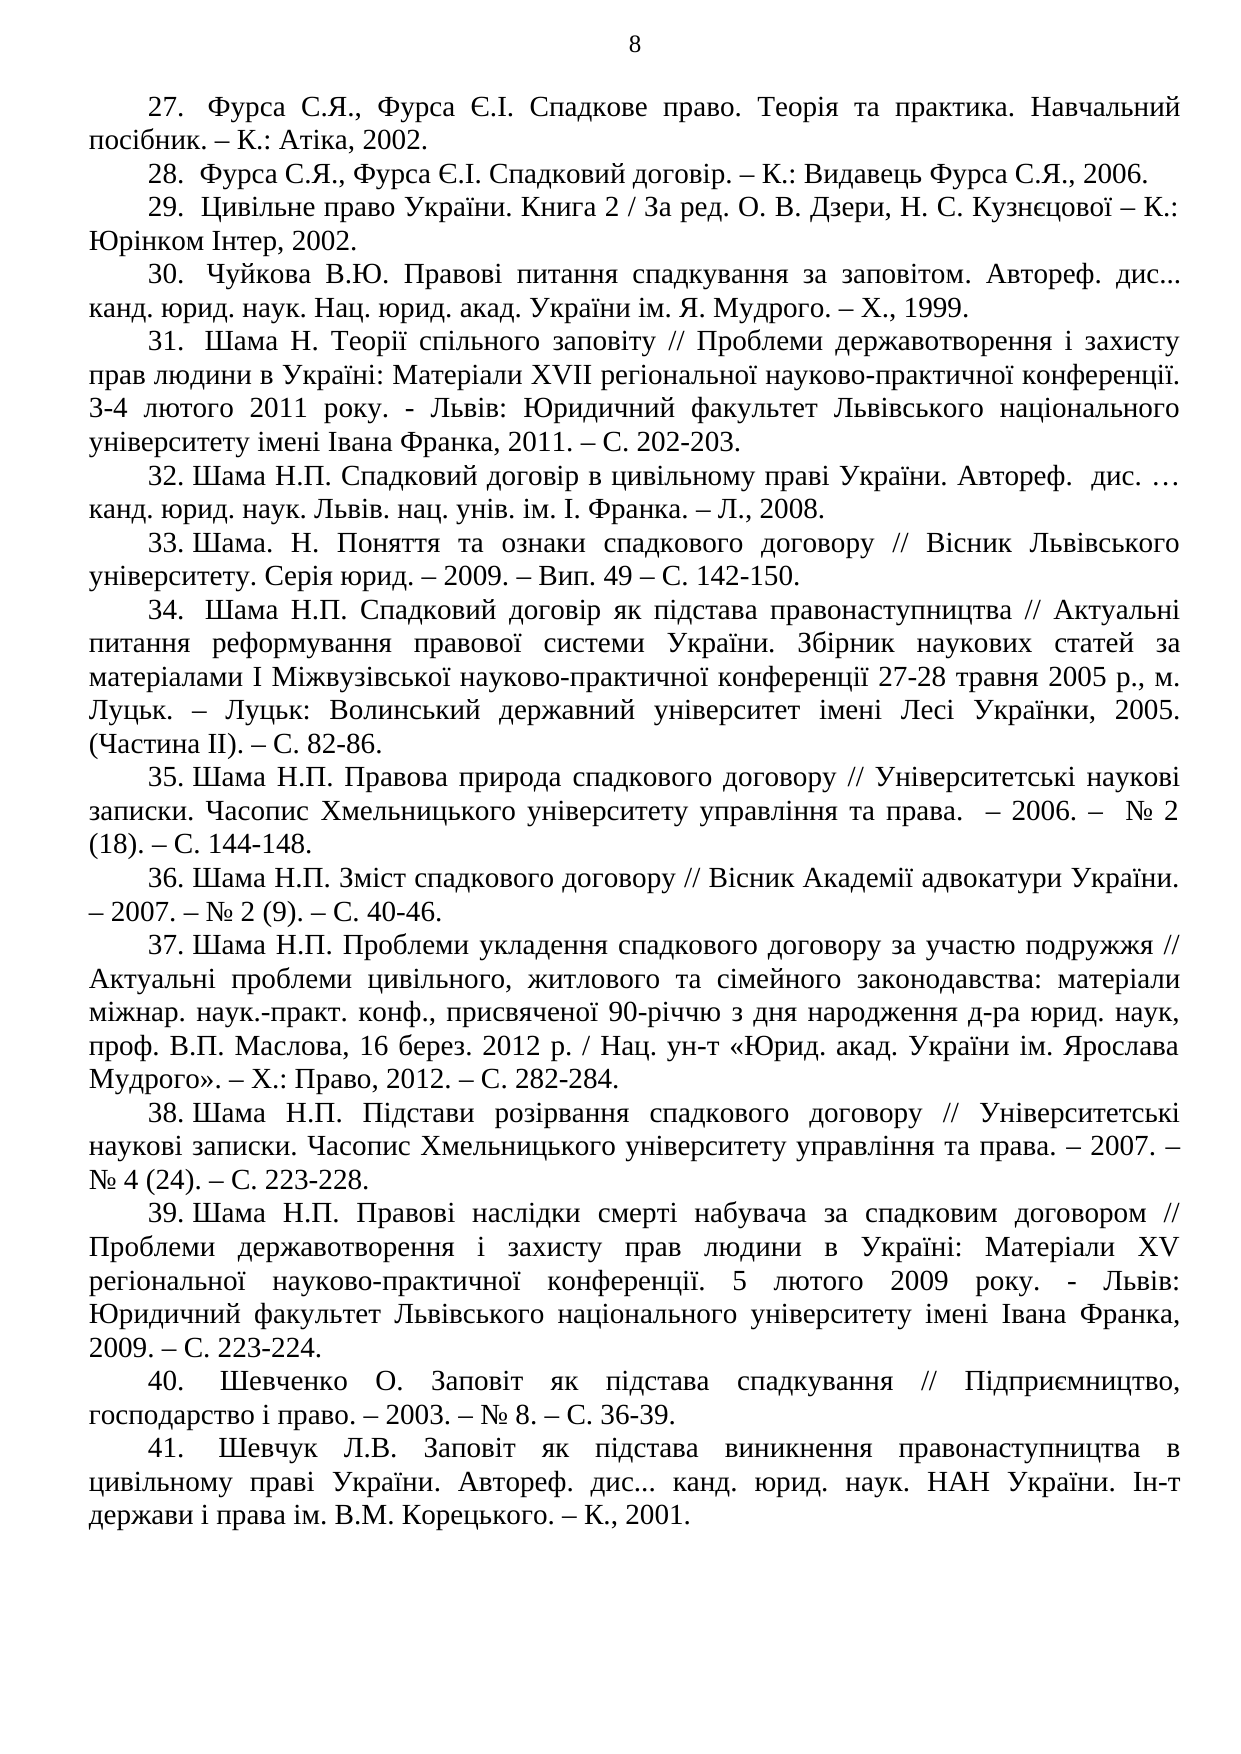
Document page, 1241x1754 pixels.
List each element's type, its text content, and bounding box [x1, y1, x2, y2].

list Шама. Н. Поняття та ознаки спадкового договору // Вісник Львівського університету. Серія юрид. – 2009. – Вип. 49 – С. 142-150. [89, 525, 1181, 592]
list Фурса С.Я., Фурса Є.І. Спадковий договір. – К.: Видавець Фурса С.Я., 2006. [89, 156, 1181, 189]
list Шама Н.П. Спадковий договір як підстава правонаступництва // Актуальні питання реформування правової системи України. Збірник наукових статей за матеріалами І Міжвузівської науково-практичної конференції 27-28 травня 2005 р., м. Луцьк. – Луцьк: Волинський державний університет імені Лесі Українки, 2005. (Частина ІІ). – С. 82-86. [89, 592, 1181, 759]
list Шама Н.П. Проблеми укладення спадкового договору за участю подружжя // Актуальні проблеми цивільного, житлового та сімейного законодавства: матеріали міжнар. наук.-практ. конф., присвяченої 90-річчю з дня народження д-ра юрид. наук, проф. В.П. Маслова, 16 берез. 2012 р. / Нац. ун-т «Юрид. акад. України ім. Ярослава Мудрого». – Х.: Право, 2012. – С. 282-284. [89, 927, 1181, 1095]
list Шама Н.П. Зміст спадкового договору // Вісник Академії адвокатури України. – 2007. – № 2 (9). – С. 40-46. [89, 860, 1181, 927]
list Шевченко О. Заповіт як підстава спадкування // Підприємництво, господарство і право. – 2003. – № 8. – С. 36-39. [89, 1363, 1181, 1430]
list Шама Н.П. Спадковий договір в цивільному праві України. Автореф. дис. … канд. юрид. наук. Львів. нац. унів. ім. І. Франка. – Л., 2008. [89, 458, 1181, 525]
list Шама Н.П. Підстави розірвання спадкового договору // Університетські наукові записки. Часопис Хмельницького університету управління та права. – 2007. – № 4 (24). – С. 223-228. [89, 1095, 1181, 1196]
list Чуйкова В.Ю. Правові питання спадкування за заповітом. Автореф. дис... канд. юрид. наук. Нац. юрид. акад. України ім. Я. Мудрого. – Х., 1999. [89, 256, 1181, 323]
list Цивільне право України. Книга 2 / За ред. О. В. Дзери, Н. С. Кузнєцової – К.: Юрінком Інтер, 2002. [89, 189, 1181, 256]
list Шевчук Л.В. Заповіт як підстава виникнення правонаступництва в цивільному праві України. Автореф. дис... канд. юрид. наук. НАН України. Ін-т держави і права ім. В.М. Корецького. – К., 2001. [89, 1430, 1181, 1531]
list Шама Н. Теорії спільного заповіту // Проблеми державотворення і захисту прав людини в Україні: Матеріали ХVІІ регіональної науково-практичної конференції. 3-4 лютого 2011 року. - Львів: Юридичний факультет Львівського національного університету імені Івана Франка, 2011. – С. 202-203. [89, 323, 1181, 458]
list Фурса С.Я., Фурса Є.І. Спадкове право. Теорія та практика. Навчальний посібник. – К.: Атіка, 2002. [89, 89, 1181, 156]
list Шама Н.П. Правова природа спадкового договору // Університетські наукові записки. Часопис Хмельницького університету управління та права. – 2006. – № 2 (18). – С. 144-148. [89, 759, 1181, 860]
list Шама Н.П. Правові наслідки смерті набувача за спадковим договором // Проблеми державотворення і захисту прав людини в Україні: Матеріали ХV регіональної науково-практичної конференції. 5 лютого 2009 року. - Львів: Юридичний факультет Львівського національного університету імені Івана Франка, 2009. – С. 223-224. [89, 1196, 1181, 1363]
